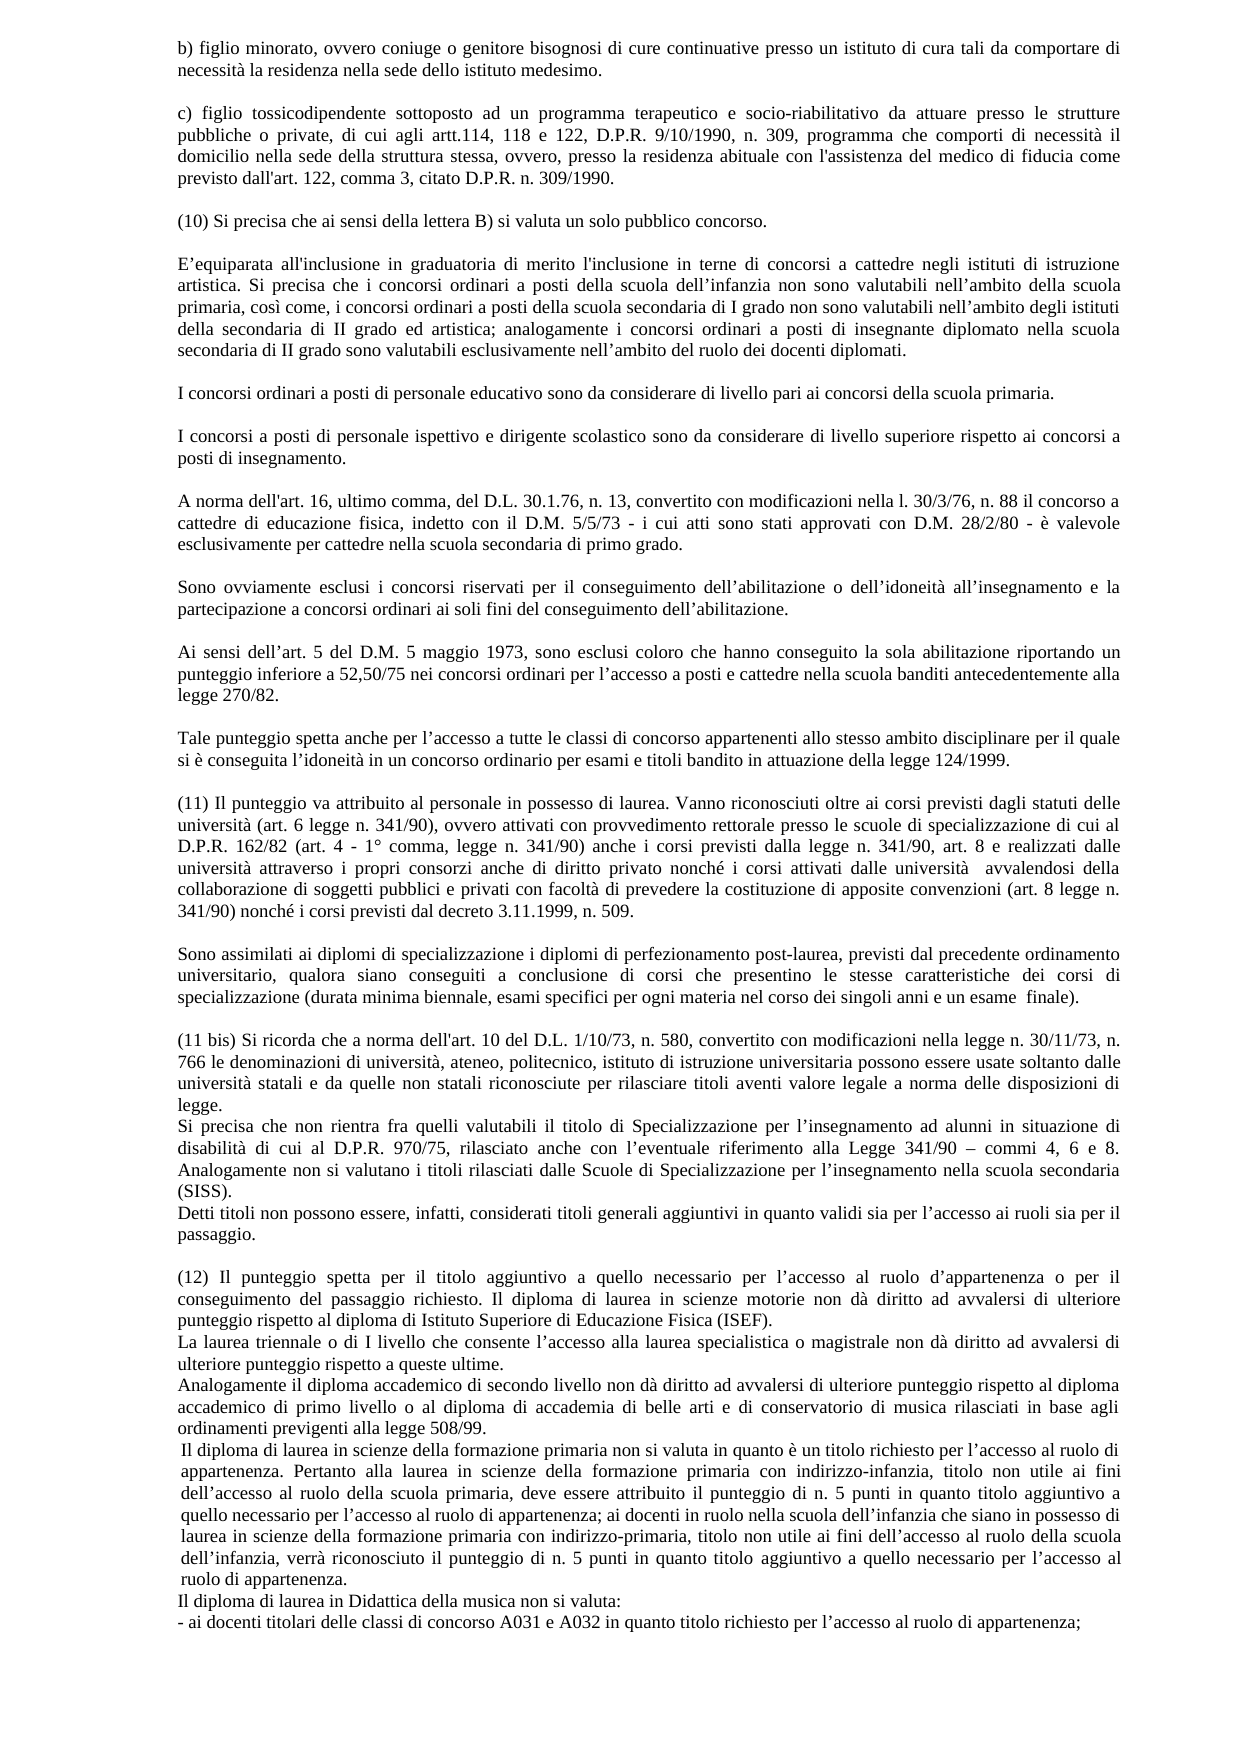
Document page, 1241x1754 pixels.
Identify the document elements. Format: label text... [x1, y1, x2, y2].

text Il diploma di laurea in scienze della formazione primaria non si valuta in quanto è un titolo richiesto per l’accesso al ruolo di appartenenza. Pertanto alla laurea in scienze della formazione primaria con indirizzo-infanzia, titolo non utile ai fini dell’accesso al ruolo della scuola primaria, deve essere attribuito il punteggio di n. 5 punti in quanto titolo aggiuntivo a quello necessario per l’accesso al ruolo di appartenenza; ai docenti in ruolo nella scuola dell’infanzia che siano in possesso di laurea in scienze della formazione primaria con indirizzo-primaria, titolo non utile ai fini dell’accesso al ruolo della scuola dell’infanzia, verrà riconosciuto il punteggio di n. 5 punti in quanto titolo aggiuntivo a quello necessario per l’accesso al ruolo di appartenenza. [181, 1439, 1122, 1590]
text A norma dell'art. 16, ultimo comma, del D.L. 30.1.76, n. 13, convertito con modificazioni nella l. 30/3/76, n. 88 il concorso a cattedre di educazione fisica, indetto con il D.M. 5/5/73 - i cui atti sono stati approvati con D.M. 28/2/80 - è valevole esclusivamente per cattedre nella scuola secondaria di primo grado. [177, 490, 1122, 555]
text (11 bis) Si ricorda che a norma dell'art. 10 del D.L. 1/10/73, n. 580, convertito con modificazioni nella legge n. 30/11/73, n. 766 le denominazioni di università, ateneo, politecnico, istituto di istruzione universitaria possono essere usate soltanto dalle università statali e da quelle non statali riconosciute per rilasciare titoli aventi valore legale a norma delle disposizioni di legge. [177, 1029, 1122, 1115]
text - ai docenti titolari delle classi di concorso A031 e A032 in quanto titolo richiesto per l’accesso al ruolo di appartenenza; [177, 1611, 1122, 1633]
text Detti titoli non possono essere, infatti, considerati titoli generali aggiuntivi in quanto validi sia per l’accesso ai ruoli sia per il passaggio. [177, 1202, 1122, 1245]
text Tale punteggio spetta anche per l’accesso a tutte le classi di concorso appartenenti allo stesso ambito disciplinare per il quale si è conseguita l’idoneità in un concorso ordinario per esami e titoli bandito in attuazione della legge 124/1999. [177, 727, 1122, 770]
text Sono assimilati ai diplomi di specializzazione i diplomi di perfezionamento post-laurea, previsti dal precedente ordinamento universitario, qualora siano conseguiti a conclusione di corsi che presentino le stesse caratteristiche dei corsi di specializzazione (durata minima biennale, esami specifici per ogni materia nel corso dei singoli anni e un esame finale). [177, 943, 1122, 1007]
text Si precisa che non rientra fra quelli valutabili il titolo di Specializzazione per l’insegnamento ad alunni in situazione di disabilità di cui al D.P.R. 970/75, rilasciato anche con l’eventuale riferimento alla Legge 341/90 – commi 4, 6 e 8. Analogamente non si valutano i titoli rilasciati dalle Scuole di Specializzazione per l’insegnamento nella scuola secondaria (SISS). [177, 1115, 1122, 1202]
text I concorsi ordinari a posti di personale educativo sono da considerare di livello pari ai concorsi della scuola primaria. [177, 382, 1122, 404]
text Il diploma di laurea in Didattica della musica non si valuta: [177, 1590, 1122, 1611]
text Sono ovviamente esclusi i concorsi riservati per il conseguimento dell’abilitazione o dell’idoneità all’insegnamento e la partecipazione a concorsi ordinari ai soli fini del conseguimento dell’abilitazione. [177, 576, 1122, 619]
text Analogamente il diploma accademico di secondo livello non dà diritto ad avvalersi di ulteriore punteggio rispetto al diploma accademico di primo livello o al diploma di accademia di belle arti e di conservatorio di musica rilasciati in base agli ordinamenti previgenti alla legge 508/99. [177, 1374, 1122, 1439]
text b) figlio minorato, ovvero coniuge o genitore bisognosi di cure continuative presso un istituto di cura tali da comportare di necessità la residenza nella sede dello istituto medesimo. [177, 37, 1122, 80]
text I concorsi a posti di personale ispettivo e dirigente scolastico sono da considerare di livello superiore rispetto ai concorsi a posti di insegnamento. [177, 425, 1122, 468]
text Ai sensi dell’art. 5 del D.M. 5 maggio 1973, sono esclusi coloro che hanno conseguito la sola abilitazione riportando un punteggio inferiore a 52,50/75 nei concorsi ordinari per l’accesso a posti e cattedre nella scuola banditi antecedentemente alla legge 270/82. [177, 641, 1122, 706]
text La laurea triennale o di I livello che consente l’accesso alla laurea specialistica o magistrale non dà diritto ad avvalersi di ulteriore punteggio rispetto a queste ultime. [177, 1331, 1122, 1374]
text (10) Si precisa che ai sensi della lettera B) si valuta un solo pubblico concorso. [177, 210, 1122, 231]
text c) figlio tossicodipendente sottoposto ad un programma terapeutico e socio-riabilitativo da attuare presso le strutture pubbliche o private, di cui agli artt.114, 118 e 122, D.P.R. 9/10/1990, n. 309, programma che comporti di necessità il domicilio nella sede della struttura stessa, ovvero, presso la residenza abituale con l'assistenza del medico di fiducia come previsto dall'art. 122, comma 3, citato D.P.R. n. 309/1990. [177, 102, 1122, 188]
text (11) Il punteggio va attribuito al personale in possesso di laurea. Vanno riconosciuti oltre ai corsi previsti dagli statuti delle università (art. 6 legge n. 341/90), ovvero attivati con provvedimento rettorale presso le scuole di specializzazione di cui al D.P.R. 162/82 (art. 4 - 1° comma, legge n. 341/90) anche i corsi previsti dalla legge n. 341/90, art. 8 e realizzati dalle università attraverso i propri consorzi anche di diritto privato nonché i corsi attivati dalle università avvalendosi della collaborazione di soggetti pubblici e privati con facoltà di prevedere la costituzione di apposite convenzioni (art. 8 legge n. 341/90) nonché i corsi previsti dal decreto 3.11.1999, n. 509. [177, 792, 1122, 921]
text E’equiparata all'inclusione in graduatoria di merito l'inclusione in terne di concorsi a cattedre negli istituti di istruzione artistica. Si precisa che i concorsi ordinari a posti della scuola dell’infanzia non sono valutabili nell’ambito della scuola primaria, così come, i concorsi ordinari a posti della scuola secondaria di I grado non sono valutabili nell’ambito degli istituti della secondaria di II grado ed artistica; analogamente i concorsi ordinari a posti di insegnante diplomato nella scuola secondaria di II grado sono valutabili esclusivamente nell’ambito del ruolo dei docenti diplomati. [177, 253, 1122, 361]
text (12) Il punteggio spetta per il titolo aggiuntivo a quello necessario per l’accesso al ruolo d’appartenenza o per il conseguimento del passaggio richiesto. Il diploma di laurea in scienze motorie non dà diritto ad avvalersi di ulteriore punteggio rispetto al diploma di Istituto Superiore di Educazione Fisica (ISEF). [177, 1266, 1122, 1331]
